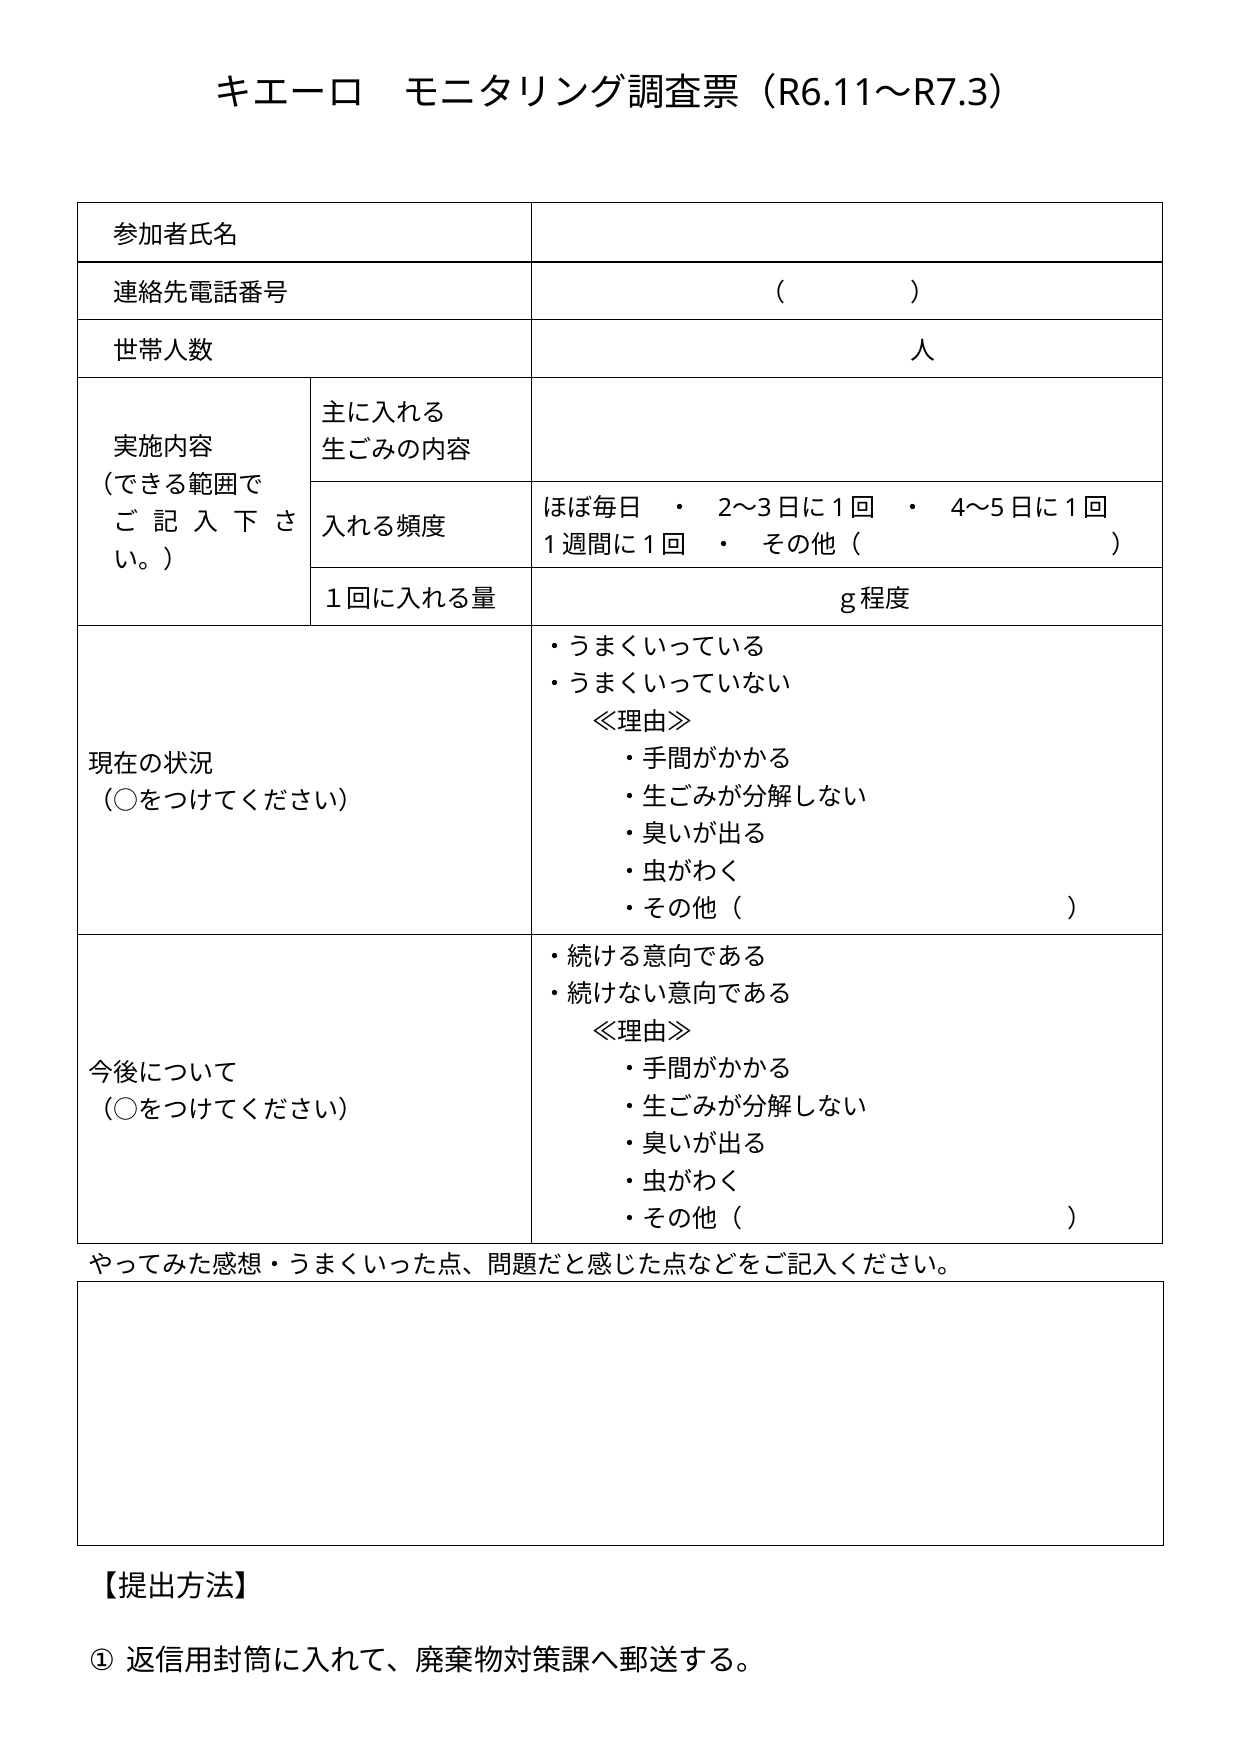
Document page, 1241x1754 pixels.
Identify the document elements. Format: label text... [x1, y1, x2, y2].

table_cell 主に入れる 生ごみの内容 [311, 378, 531, 481]
table_cell （ ） [532, 263, 1162, 319]
table_header 参加者氏名 [78, 203, 531, 261]
table_cell 世帯人数 [78, 320, 531, 377]
table_cell 人 [532, 320, 1162, 377]
table_cell １回に入れる量 [311, 568, 531, 624]
text やってみた感想・うまくいった点、問題だと感じた点などをご記入ください。 [89, 1244, 1152, 1281]
table_cell 連絡先電話番号 [78, 263, 531, 319]
table_cell ・続ける意向である ・続けない意向である ≪理由≫ ・手間がかかる ・生ごみが分解しない ・臭いが出る ・虫がわく ・その他（ ） [532, 935, 1162, 1243]
table_cell 入れる頻度 [311, 482, 531, 567]
table_cell ・うまくいっている ・うまくいっていない ≪理由≫ ・手間がかかる ・生ごみが分解しない ・臭いが出る ・虫がわく ・その他（ ） [532, 626, 1162, 934]
table_cell [532, 378, 1162, 481]
table_cell 今後について （○をつけてください） [78, 935, 531, 1243]
list 返信用封筒に入れて、廃棄物対策課へ郵送する。 [89, 1621, 1152, 1696]
table_header [78, 1282, 1163, 1545]
text キエーロ モニタリング調査票（R6.11～R7.3） [89, 52, 1152, 127]
text 【提出方法】 [89, 1546, 1152, 1621]
table_cell ほぼ毎日 ・ 2～3日に1回 ・ 4～5日に1回 1週間に1回 ・ その他（ ） [532, 482, 1162, 567]
table_header [532, 203, 1162, 261]
table_cell ｇ程度 [532, 568, 1162, 624]
table_cell 実施内容 （できる範囲で ご記入下さい。） [78, 378, 310, 624]
table_cell 現在の状況 （○をつけてください） [78, 626, 531, 934]
